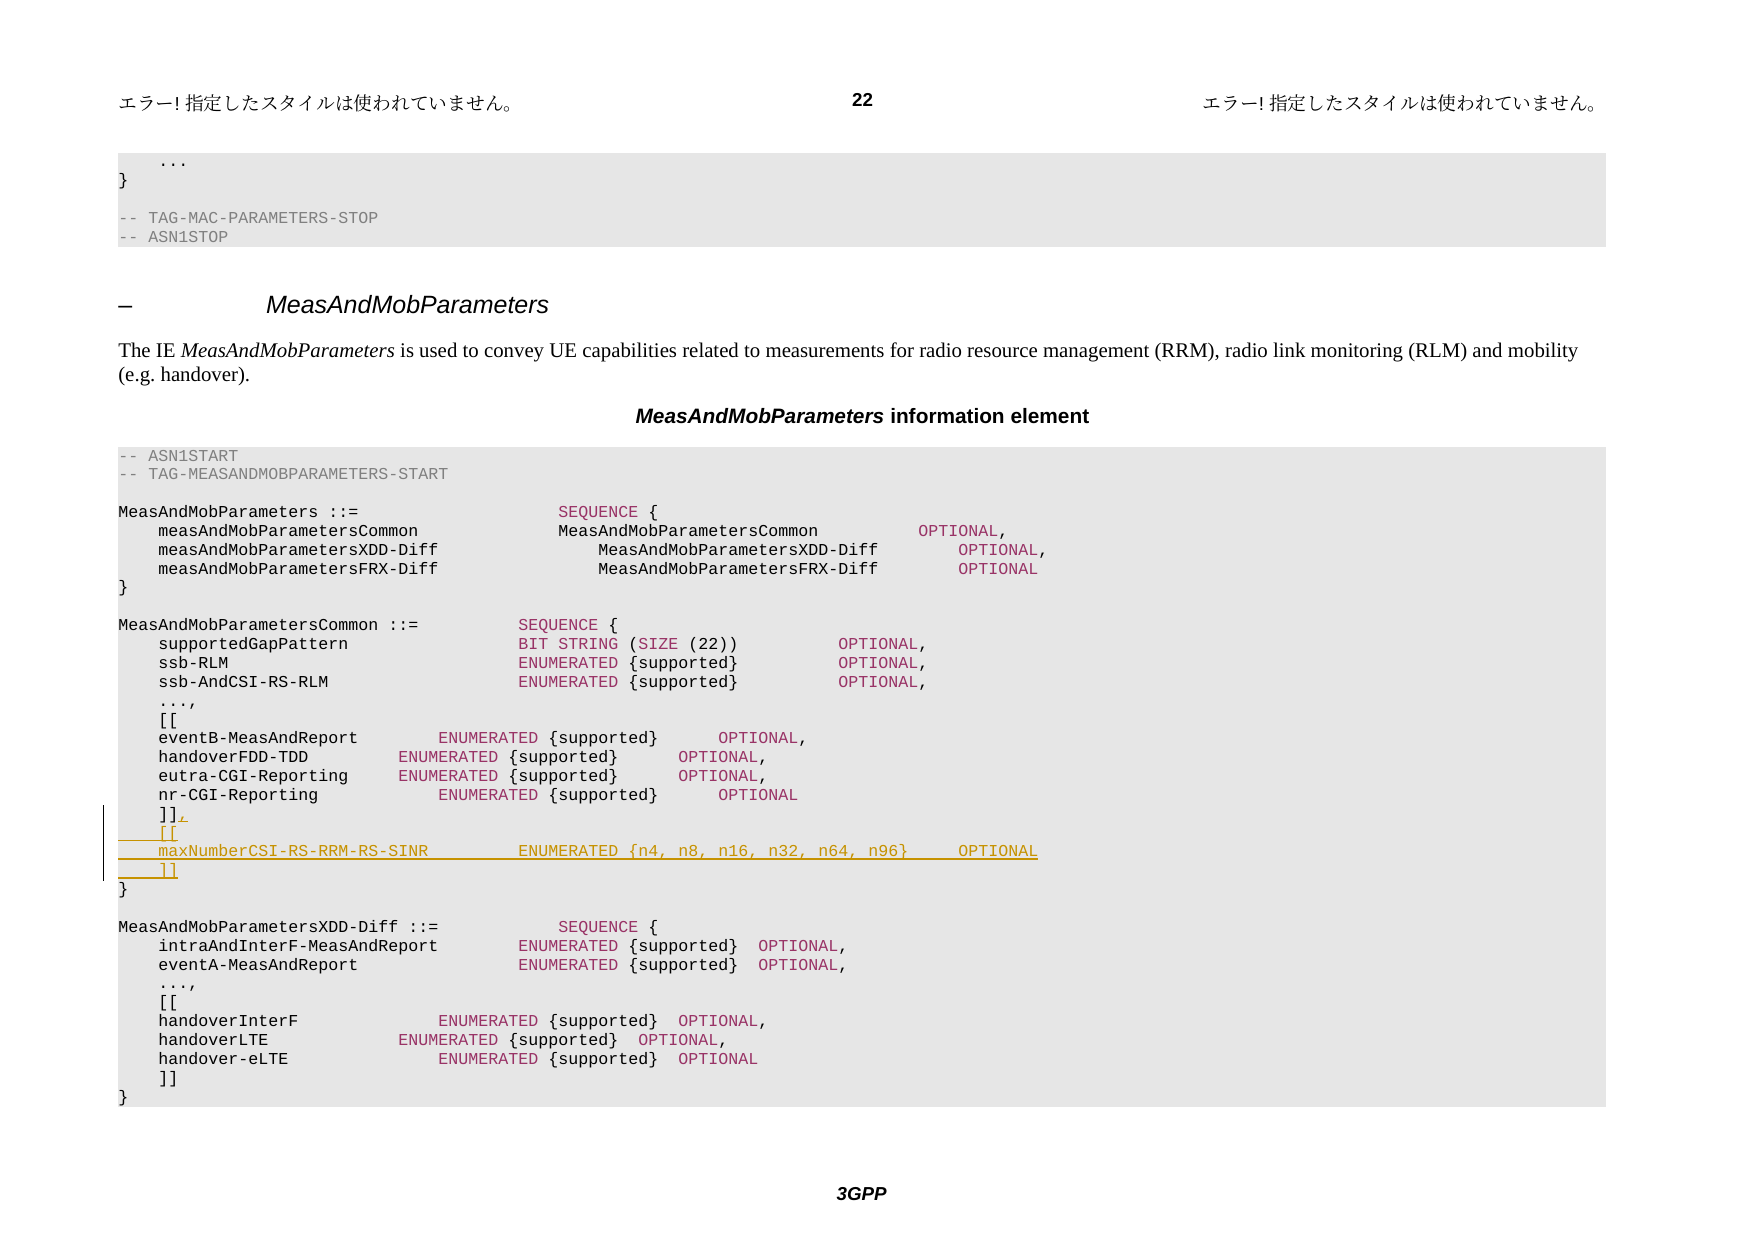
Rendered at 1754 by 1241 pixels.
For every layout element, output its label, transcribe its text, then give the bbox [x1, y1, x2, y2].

text MeasAndMobParametersCommon ::= SEQUENCE { [118, 617, 1606, 636]
text eutra-CGI-Reporting ENUMERATED {supported} OPTIONAL, [118, 768, 1606, 786]
text measAndMobParametersFRX-Diff MeasAndMobParametersFRX-Diff OPTIONAL [118, 560, 1606, 579]
text ]] [118, 1069, 1606, 1088]
text eventB-MeasAndReport ENUMERATED {supported} OPTIONAL, [118, 730, 1606, 749]
text ... [118, 153, 1606, 172]
subtitle – MeasAndMobParameters [118, 290, 1606, 319]
text MeasAndMobParameters information element [118, 404, 1606, 428]
text -- TAG-MAC-PARAMETERS-STOP [118, 209, 1606, 228]
text supportedGapPattern BIT STRING (SIZE (22)) OPTIONAL, [118, 636, 1606, 654]
text -- ASN1STOP [118, 228, 1606, 247]
text handoverLTE ENUMERATED {supported} OPTIONAL, [118, 1032, 1606, 1050]
text ]] [118, 805, 1606, 824]
text ..., [118, 692, 1606, 711]
text measAndMobParametersCommon MeasAndMobParametersCommon OPTIONAL, [118, 522, 1606, 541]
text } [118, 172, 1606, 191]
text handover-eLTE ENUMERATED {supported} OPTIONAL [118, 1050, 1606, 1069]
text ssb-RLM ENUMERATED {supported} OPTIONAL, [118, 654, 1606, 673]
text ..., [118, 975, 1606, 994]
text } [118, 881, 1606, 899]
text -- TAG-MEASANDMOBPARAMETERS-START [118, 466, 1606, 485]
text handoverInterF ENUMERATED {supported} OPTIONAL, [118, 1013, 1606, 1032]
text measAndMobParametersXDD-Diff MeasAndMobParametersXDD-Diff OPTIONAL, [118, 541, 1606, 560]
text nr-CGI-Reporting ENUMERATED {supported} OPTIONAL [118, 786, 1606, 805]
text } [118, 1088, 1606, 1107]
text MeasAndMobParameters ::= SEQUENCE { [118, 504, 1606, 522]
text intraAndInterF-MeasAndReport ENUMERATED {supported} OPTIONAL, [118, 937, 1606, 956]
text } [118, 579, 1606, 598]
text MeasAndMobParametersXDD-Diff ::= SEQUENCE { [118, 918, 1606, 937]
text ssb-AndCSI-RS-RLM ENUMERATED {supported} OPTIONAL, [118, 673, 1606, 692]
text The IE MeasAndMobParameters is used to convey UE capabilities related to measurements for radio resource management (RRM), radio link monitoring (RLM) and mobility (e.g. handover). [118, 337, 1606, 386]
text handoverFDD-TDD ENUMERATED {supported} OPTIONAL, [118, 749, 1606, 768]
text [[ [118, 994, 1606, 1013]
text [[ [118, 711, 1606, 730]
text eventA-MeasAndReport ENUMERATED {supported} OPTIONAL, [118, 956, 1606, 975]
text -- ASN1START [118, 447, 1606, 466]
